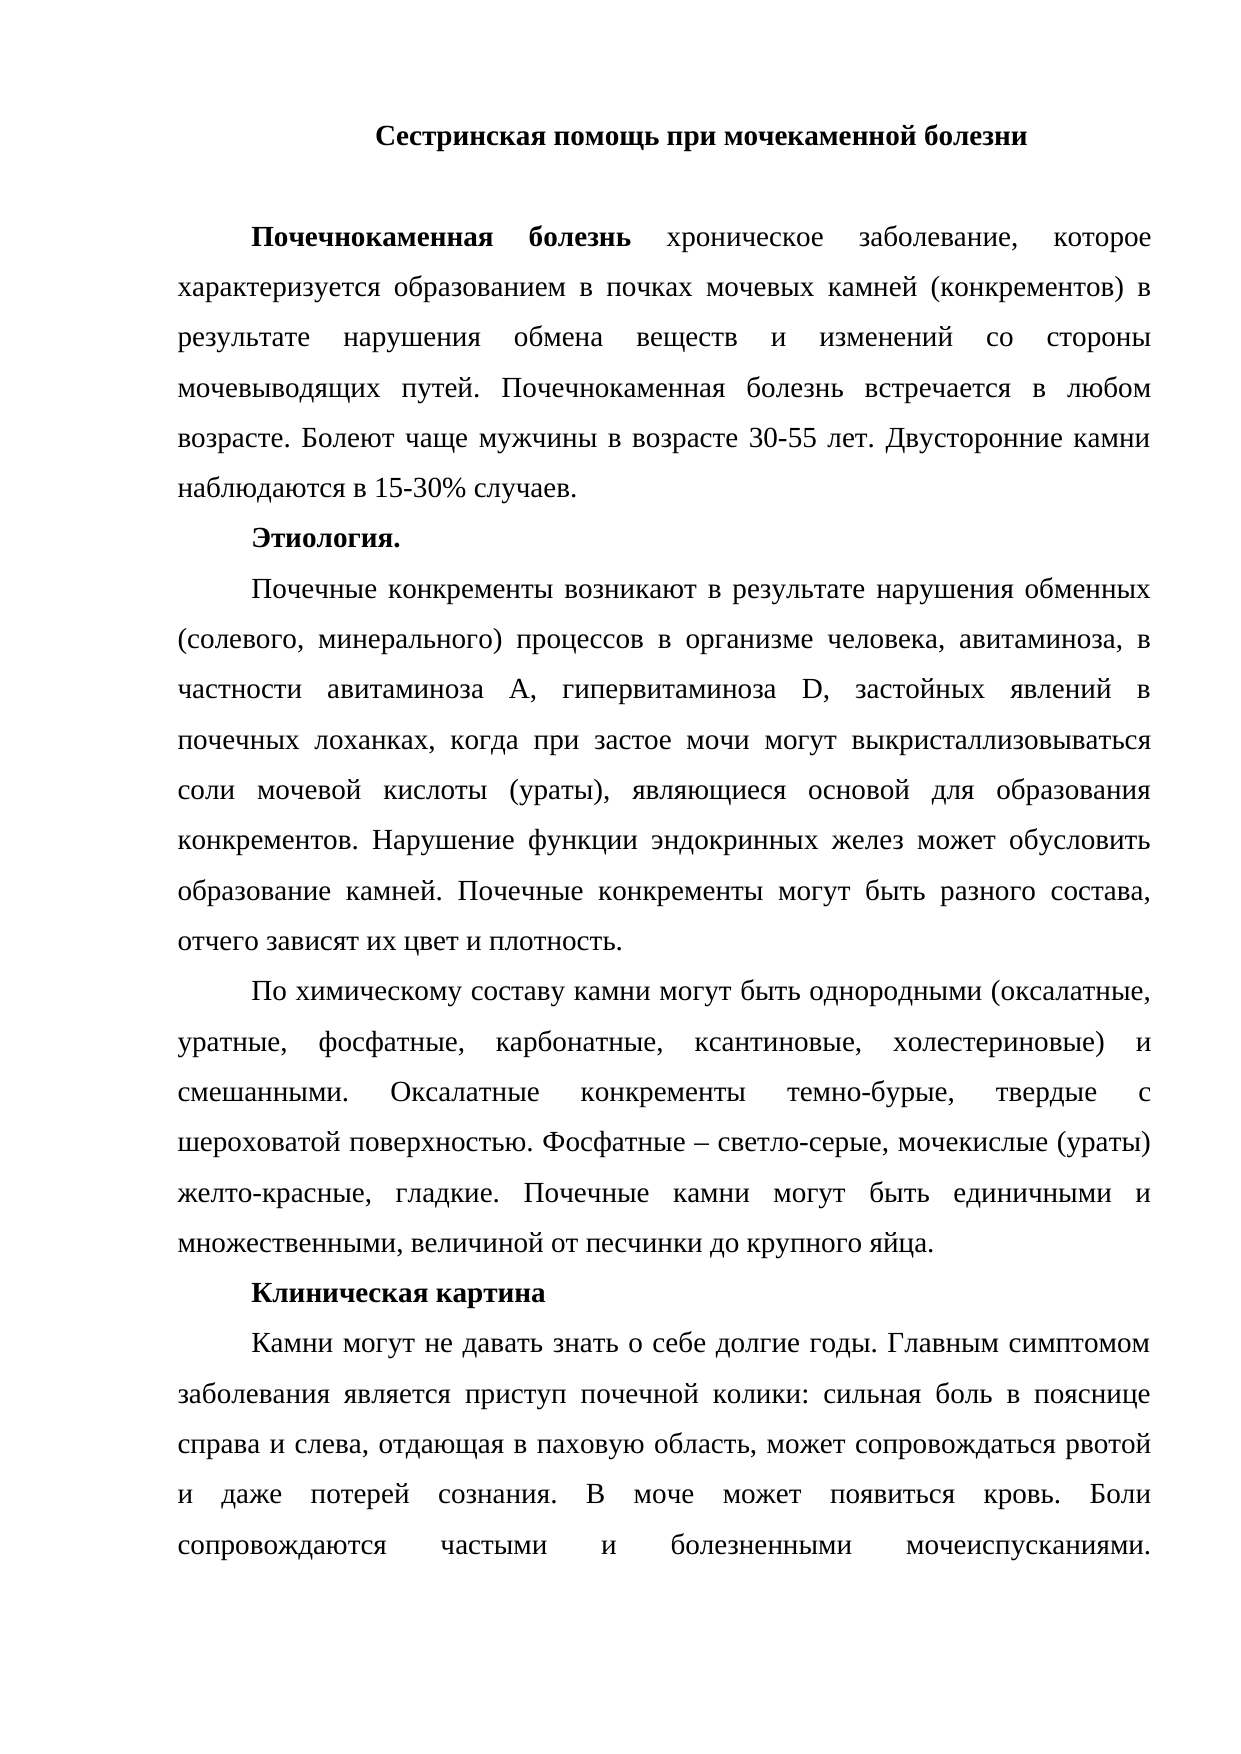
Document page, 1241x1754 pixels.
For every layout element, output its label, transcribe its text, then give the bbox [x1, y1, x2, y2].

text По химическому составу камни могут быть однородными (оксалатные, уратные, фосфатные, карбонатные, ксантиновые, холестериновые) и смешанными. Оксалатные конкременты темно-бурые, твердые с шероховатой поверхностью. Фосфатные – светло-серые, мочекислые (ураты) желто-красные, гладкие. Почечные камни могут быть единичными и множественными, величиной от песчинки до крупного яйца. [177, 973, 1152, 1258]
text Этиология. [177, 521, 1152, 554]
text Почечнокаменная болезнь хроническое заболевание, которое характеризуется образованием в почках мочевых камней (конкрементов) в результате нарушения обмена веществ и изменений со стороны мочевыводящих путей. Почечнокаменная болезнь встречается в любом возрасте. Болеют чаще мужчины в возрасте 30-55 лет. Двусторонние камни наблюдаются в 15-30% случаев. [177, 219, 1152, 504]
text Клиническая картина [177, 1275, 1152, 1309]
text Почечные конкременты возникают в результате нарушения обменных (солевого, минерального) процессов в организме человека, авитаминоза, в частности авитаминоза А, гипервитаминоза D, застойных явлений в почечных лоханках, когда при застое мочи могут выкристаллизовываться соли мочевой кислоты (ураты), являющиеся основой для образования конкрементов. Нарушение функции эндокринных желез может обусловить образование камней. Почечные конкременты могут быть разного состава, отчего зависят их цвет и плотность. [177, 571, 1152, 957]
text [177, 1326, 1152, 1560]
text Сестринская помощь при мочекаменной болезни [251, 118, 1152, 152]
